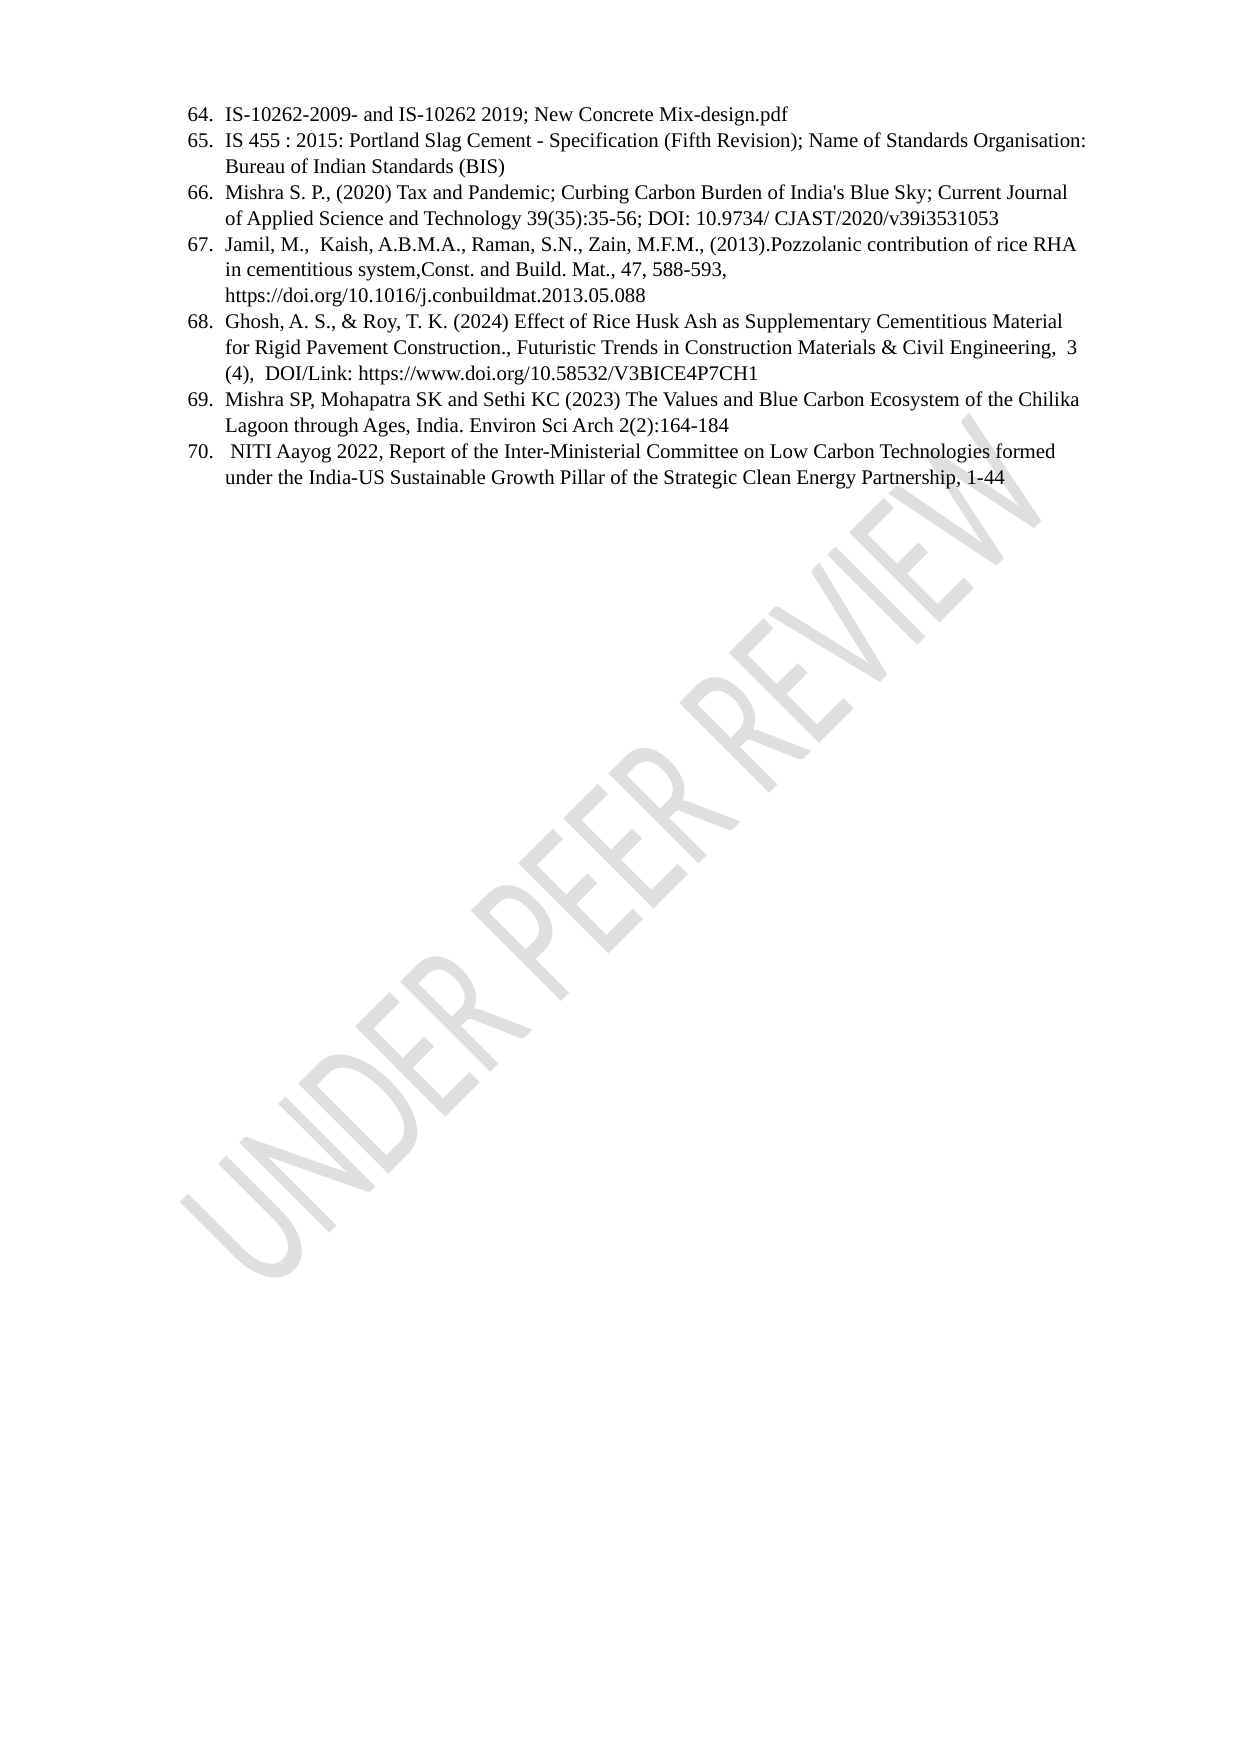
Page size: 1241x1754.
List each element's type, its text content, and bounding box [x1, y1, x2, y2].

list NITI Aayog 2022, Report of the Inter-Ministerial Committee on Low Carbon Technologies formed under the India-US Sustainable Growth Pillar of the Strategic Clean Energy Partnership, 1-44 [187, 439, 1090, 489]
list Mishra S. P., (2020) Tax and Pandemic; Curbing Carbon Burden of India's Blue Sky; Current Journal of Applied Science and Technology 39(35):35-56; DOI: 10.9734/ CJAST/2020/v39i3531053 [187, 179, 1090, 229]
list IS 455 : 2015: Portland Slag Cement - Specification (Fifth Revision); Name of Standards Organisation: Bureau of Indian Standards (BIS) [187, 128, 1090, 178]
list Mishra SP, Mohapatra SK and Sethi KC (2023) The Values and Blue Carbon Ecosystem of the Chilika Lagoon through Ages, India. Environ Sci Arch 2(2):164-184 [187, 387, 1090, 437]
list Ghosh, A. S., & Roy, T. K. (2024) Effect of Rice Husk Ash as Supplementary Cementitious Material for Rigid Pavement Construction., Futuristic Trends in Construction Materials & Civil Engineering, 3 (4), DOI/Link: https://www.doi.org/10.58532/V3BICE4P7CH1 [187, 309, 1090, 385]
list IS-10262-2009- and IS-10262 2019; New Concrete Mix-design.pdf [187, 102, 1090, 126]
list Jamil, M., Kaish, A.B.M.A., Raman, S.N., Zain, M.F.M., (2013).Pozzolanic contribution of rice RHA in cementitious system,Const. and Build. Mat., 47, 588-593, https://doi.org/10.1016/j.conbuildmat.2013.05.088 [187, 231, 1090, 307]
